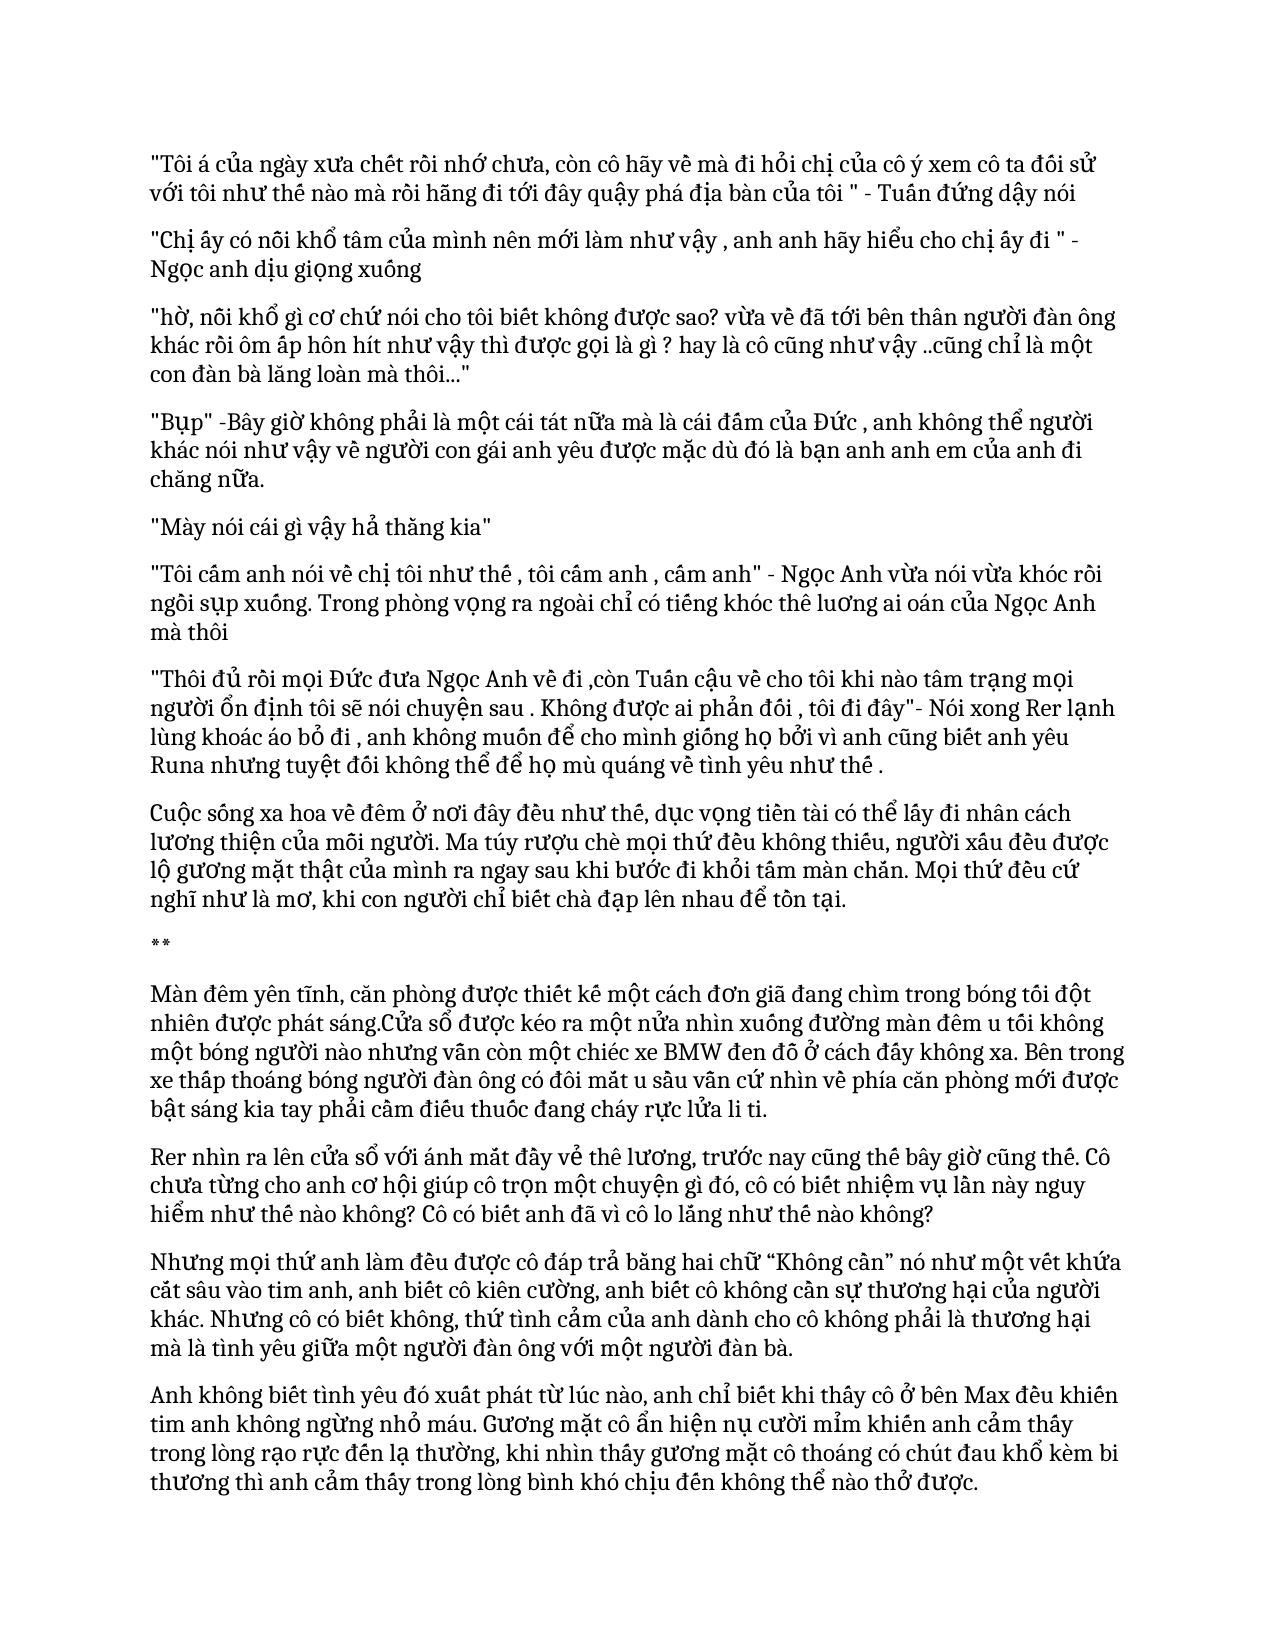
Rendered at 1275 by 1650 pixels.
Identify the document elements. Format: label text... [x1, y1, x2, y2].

text "Tôi cấm anh nói về chị tôi như thế , tôi cấm anh , cấm anh" - Ngọc Anh vừa nói vừa khóc rồi ngồi sụp xuống. Trong phòng vọng ra ngoài chỉ có tiếng khóc thê luơng ai oán của Ngọc Anh mà thôi [150, 560, 1125, 646]
text ** [150, 932, 1125, 961]
text Cuộc sống xa hoa về đêm ở nơi đây đều như thế, dục vọng tiền tài có thể lấy đi nhân cách lương thiện của mỗi người. Ma túy rượu chè mọi thứ đều không thiếu, người xấu đều được lộ gương mặt thật của mình ra ngay sau khi bước đi khỏi tấm màn chắn. Mọi thứ đều cứ nghĩ như là mơ, khi con người chỉ biết chà đạp lên nhau để tồn tại. [150, 799, 1125, 914]
text "Thôi đủ rồi mọi Đức đưa Ngọc Anh về đi ,còn Tuấn cậu về cho tôi khi nào tâm trạng mọi người ổn định tôi sẽ nói chuyện sau . Không được ai phản đối , tôi đi đây"- Nói xong Rer lạnh lùng khoác áo bỏ đi , anh không muốn để cho mình giống họ bởi vì anh cũng biết anh yêu Runa nhưng tuyệt đối không thể để họ mù quáng về tình yêu như thế . [150, 665, 1125, 780]
text "Tôi á của ngày xưa chết rồi nhớ chưa, còn cô hãy về mà đi hỏi chị của cô ý xem cô ta đối sử với tôi như thế nào mà rồi hẵng đi tới đây quậy phá địa bàn của tôi " - Tuấn đứng dậy nói [150, 150, 1125, 207]
text Rer nhìn ra lên cửa sổ với ánh mắt đầy vẻ thê lương, trước nay cũng thế bây giờ cũng thế. Cô chưa từng cho anh cơ hội giúp cô trọn một chuyện gì đó, cô có biết nhiệm vụ lần này nguy hiểm như thế nào không? Cô có biết anh đã vì cô lo lắng như thế nào không? [150, 1142, 1125, 1229]
text "Chị ấy có nỗi khổ tâm của mình nên mới làm như vậy , anh anh hãy hiểu cho chị ấy đi " - Ngọc anh dịu giọng xuống [150, 226, 1125, 284]
text Màn đêm yên tĩnh, căn phòng được thiết kế một cách đơn giã đang chìm trong bóng tối đột nhiên được phát sáng.Cửa sổ được kéo ra một nửa nhìn xuống đường màn đêm u tối không một bóng người nào nhưng vẫn còn một chiéc xe BMW đen đỗ ở cách đấy không xa. Bên trong xe thấp thoáng bóng người đàn ông có đôi mắt u sầu vẫn cứ nhìn về phía căn phòng mới được bật sáng kia tay phải cầm điếu thuốc đang cháy rực lửa li ti. [150, 980, 1125, 1124]
text "Bụp" -Bây giờ không phải là một cái tát nữa mà là cái đấm của Đức , anh không thể người khác nói như vậy về người con gái anh yêu được mặc dù đó là bạn anh anh em của anh đi chăng nữa. [150, 407, 1125, 494]
text "hờ, nỗi khổ gì cơ chứ nói cho tôi biết không được sao? vừa về đã tới bên thân người đàn ông khác rồi ôm ấp hôn hít như vậy thì được gọi là gì ? hay là cô cũng như vậy ..cũng chỉ là một con đàn bà lăng loàn mà thôi..." [150, 302, 1125, 389]
text Anh không biết tình yêu đó xuất phát từ lúc nào, anh chỉ biết khi thấy cô ở bên Max đều khiến tim anh không ngừng nhỏ máu. Gương mặt cô ẩn hiện nụ cười mỉm khiến anh cảm thấy trong lòng rạo rực đến lạ thường, khi nhìn thấy gương mặt cô thoáng có chút đau khổ kèm bi thương thì anh cảm thấy trong lòng bình khó chịu đến không thể nào thở được. [150, 1381, 1125, 1496]
text "Mày nói cái gì vậy hả thằng kia" [150, 512, 1125, 541]
text Nhưng mọi thứ anh làm đều được cô đáp trả bằng hai chữ “Không cần” nó như một vết khứa cắt sâu vào tim anh, anh biết cô kiên cường, anh biết cô không cần sự thương hại của người khác. Nhưng cô có biết không, thứ tình cảm của anh dành cho cô không phải là thương hại mà là tình yêu giữa một người đàn ông với một người đàn bà. [150, 1247, 1125, 1362]
